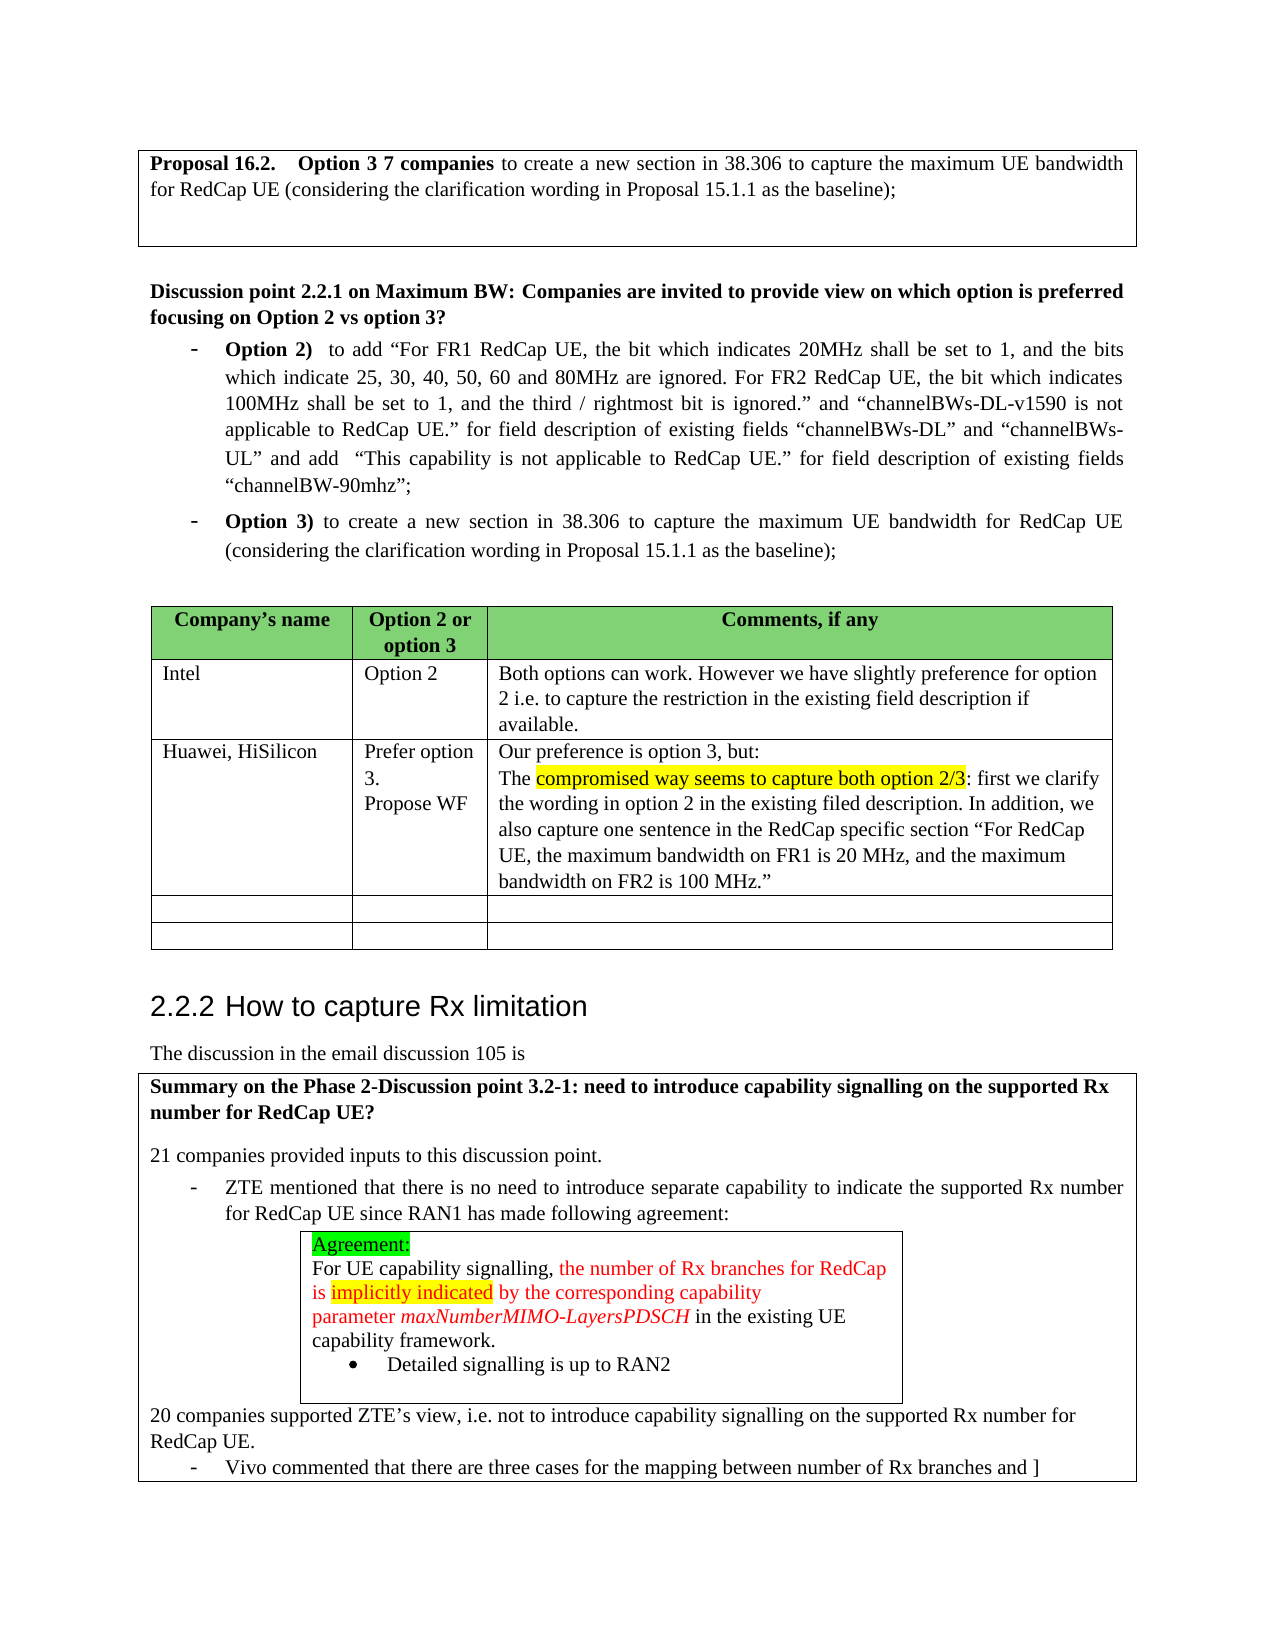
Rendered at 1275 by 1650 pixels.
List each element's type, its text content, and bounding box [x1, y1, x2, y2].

text The discussion in the email discussion 105 is [150, 1041, 1125, 1065]
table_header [139, 1074, 1136, 1481]
table_cell [488, 896, 1112, 922]
table_header Company’s name [152, 607, 352, 659]
text Discussion point 2.2.1 on Maximum BW: Companies are invited to provide view on which option is preferred focusing on Option 2 vs option 3? [150, 279, 1125, 329]
table_cell [152, 896, 352, 922]
table_cell [353, 896, 487, 922]
table_cell Intel [152, 660, 352, 738]
table_cell [488, 923, 1112, 949]
table_cell Option 2 [353, 660, 487, 738]
table_header Option 2 or option 3 [353, 607, 487, 659]
list Option 2) to add “For FR1 RedCap UE, the bit which indicates 20MHz shall be set to 1, and the bits which indicate 25, 30, 40, 50, 60 and 80MHz are ignored. For FR2 RedCap UE, the bit which indicates 100MHz shall be set to 1, and the third / rightmost bit is ignored.” and “channelBWs-DL-v1590 is not applicable to RedCap UE.” for field description of existing fields “channelBWs-DL” and “channelBWs-UL” and add “This capability is not applicable to RedCap UE.” for field description of existing fields “channelBW-90mhz”; [187, 337, 1125, 497]
table_cell Prefer option 3. Propose WF [353, 740, 487, 895]
subtitle How to capture Rx limitation [150, 989, 1125, 1022]
table_cell [152, 923, 352, 949]
table_cell [353, 923, 487, 949]
table_cell Huawei, HiSilicon [152, 740, 352, 895]
list Option 3) to create a new section in 38.306 to capture the maximum UE bandwidth for RedCap UE (considering the clarification wording in Proposal 15.1.1 as the baseline); [187, 509, 1125, 562]
table_cell Our preference is option 3, but: The compromised way seems to capture both option 2/3: first we clarify the wording in option 2 in the existing filed description. In addition, we also capture one sentence in the RedCap specific section “For RedCap UE, the maximum bandwidth on FR1 is 20 MHz, and the maximum bandwidth on FR2 is 100 MHz.” [488, 740, 1112, 895]
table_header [139, 151, 1136, 246]
table_cell Both options can work. However we have slightly preference for option 2 i.e. to capture the restriction in the existing field description if available. [488, 660, 1112, 738]
table_header Comments, if any [488, 607, 1112, 659]
